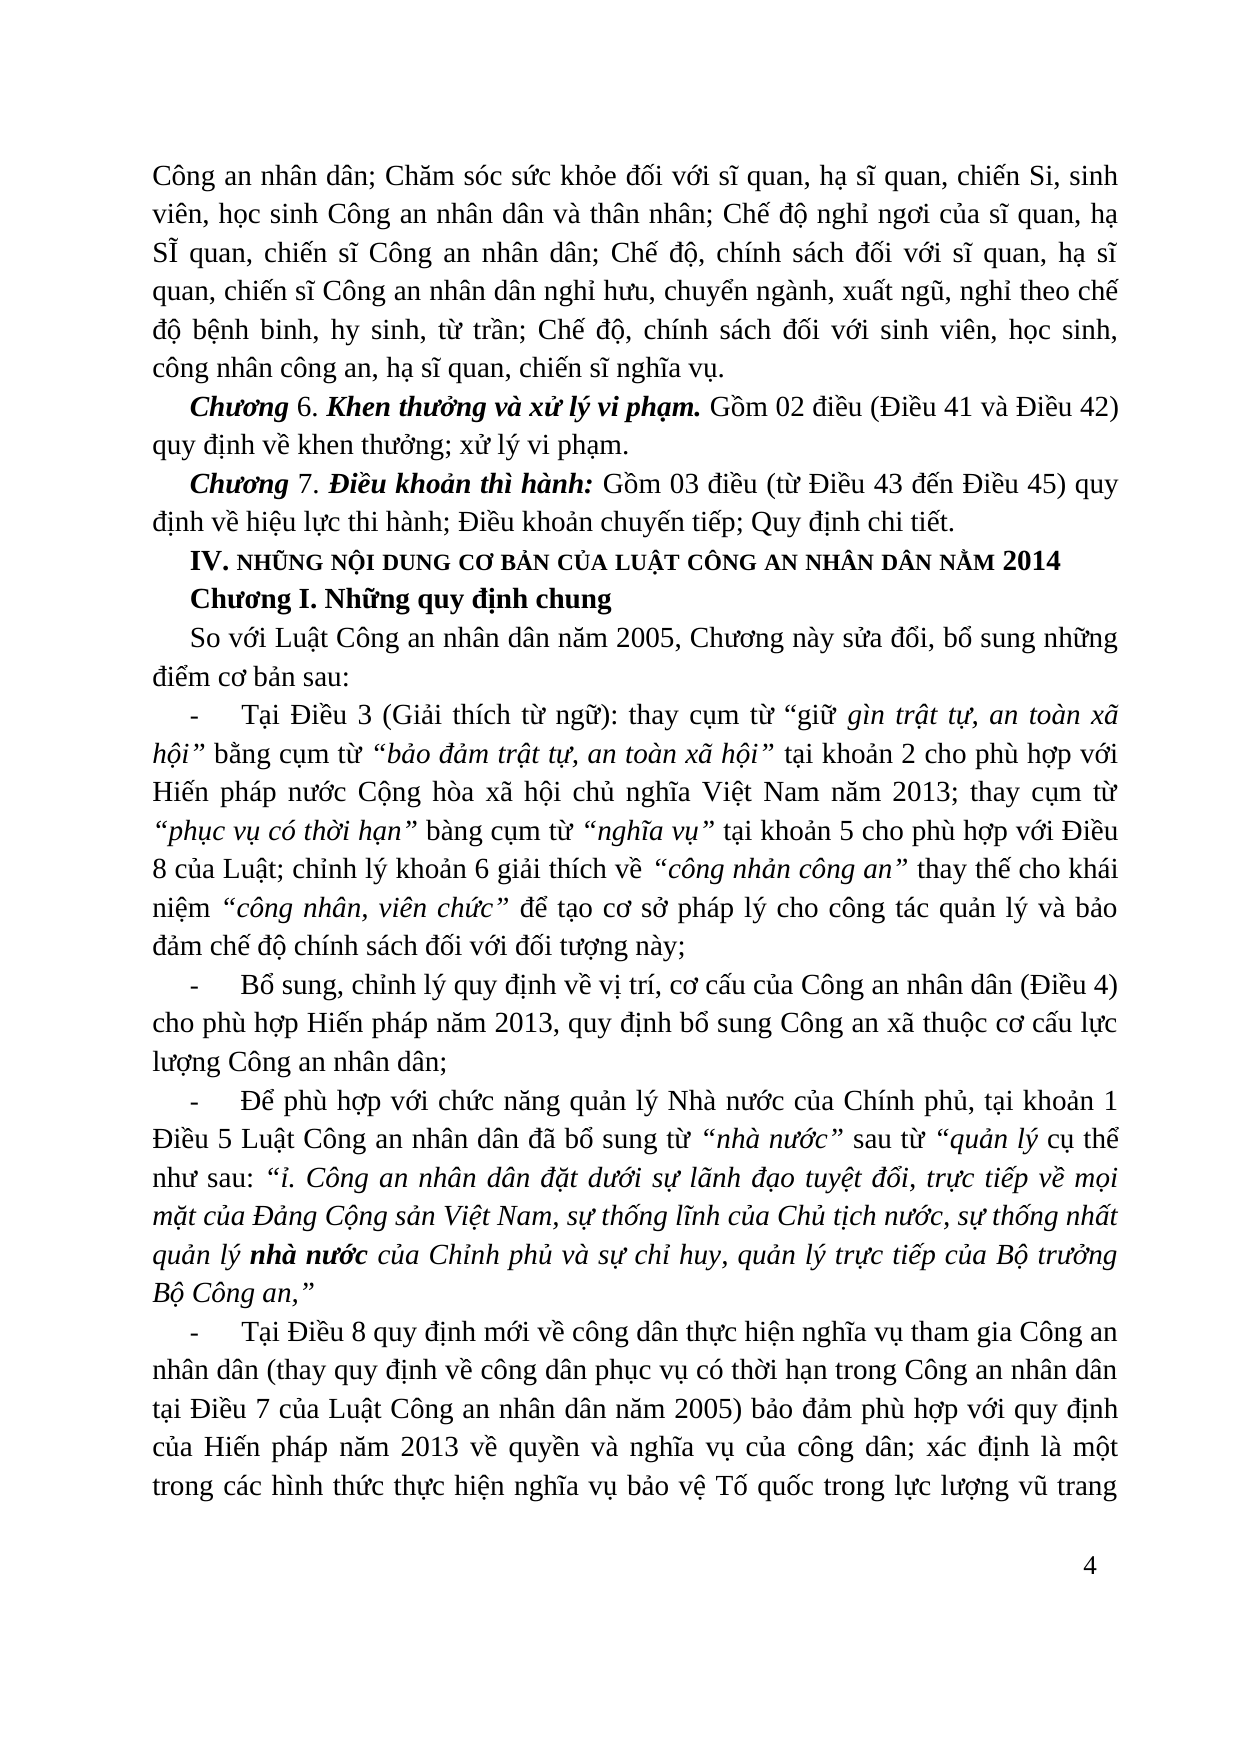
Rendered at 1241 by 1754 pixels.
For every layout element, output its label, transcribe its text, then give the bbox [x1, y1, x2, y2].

text Chương 7. Điều khoản thì hành: Gồm 03 điều (từ Điều 43 đến Điều 45) quy định về hiệu lực thi hành; Điều khoản chuyến tiếp; Quy định chi tiết. [152, 466, 1119, 538]
list Bổ sung, chỉnh lý quy định về vị trí, cơ cấu của Công an nhân dân (Điều 4) cho phù hợp Hiến pháp năm 2013, quy định bổ sung Công an xã thuộc cơ cấu lực lượng Công an nhân dân; [152, 967, 1119, 1078]
list Để phù hợp với chức năng quản lý Nhà nước của Chính phủ, tại khoản 1 Điều 5 Luật Công an nhân dân đã bổ sung từ “nhà nước” sau từ “quản lý cụ thể như sau: “ỉ. Công an nhân dân đặt dưới sự lãnh đạo tuyệt đổi, trực tiếp về mọi mặt của Đảng Cộng sản Việt Nam, sự thống lĩnh của Chủ tịch nước, sự thống nhất quản lý nhà nước của Chỉnh phủ và sự chỉ huy, quản lý trực tiếp của Bộ trưởng Bộ Công an,” [152, 1083, 1119, 1309]
text IV. nhũng nội dung cơ bản của luật công an nhân dân nằm 2014 [152, 543, 1119, 577]
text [152, 158, 1119, 384]
text So với Luật Công an nhân dân năm 2005, Chương này sửa đổi, bổ sung những điểm cơ bản sau: [152, 620, 1119, 692]
list Tại Điều 3 (Giải thích từ ngữ): thay cụm từ “giữ gìn trật tự, an toàn xã hội” bằng cụm từ “bảo đảm trật tự, an toàn xã hội” tại khoản 2 cho phù hợp với Hiến pháp nước Cộng hòa xã hội chủ nghĩa Việt Nam năm 2013; thay cụm từ “phục vụ có thời hạn” bàng cụm từ “nghĩa vụ” tại khoản 5 cho phù hợp với Điều 8 của Luật; chỉnh lý khoản 6 giải thích về “công nhản công an” thay thế cho khái niệm “công nhân, viên chức” để tạo cơ sở pháp lý cho công tác quản lý và bảo đảm chế độ chính sách đối với đối tượng này; [152, 697, 1119, 962]
text Chương 6. Khen thưởng và xử lý vi phạm. Gồm 02 điều (Điều 41 và Điều 42) quy định về khen thưởng; xử lý vi phạm. [152, 389, 1119, 461]
text Chương I. Những quy định chung [152, 582, 1119, 615]
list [152, 1314, 1119, 1502]
